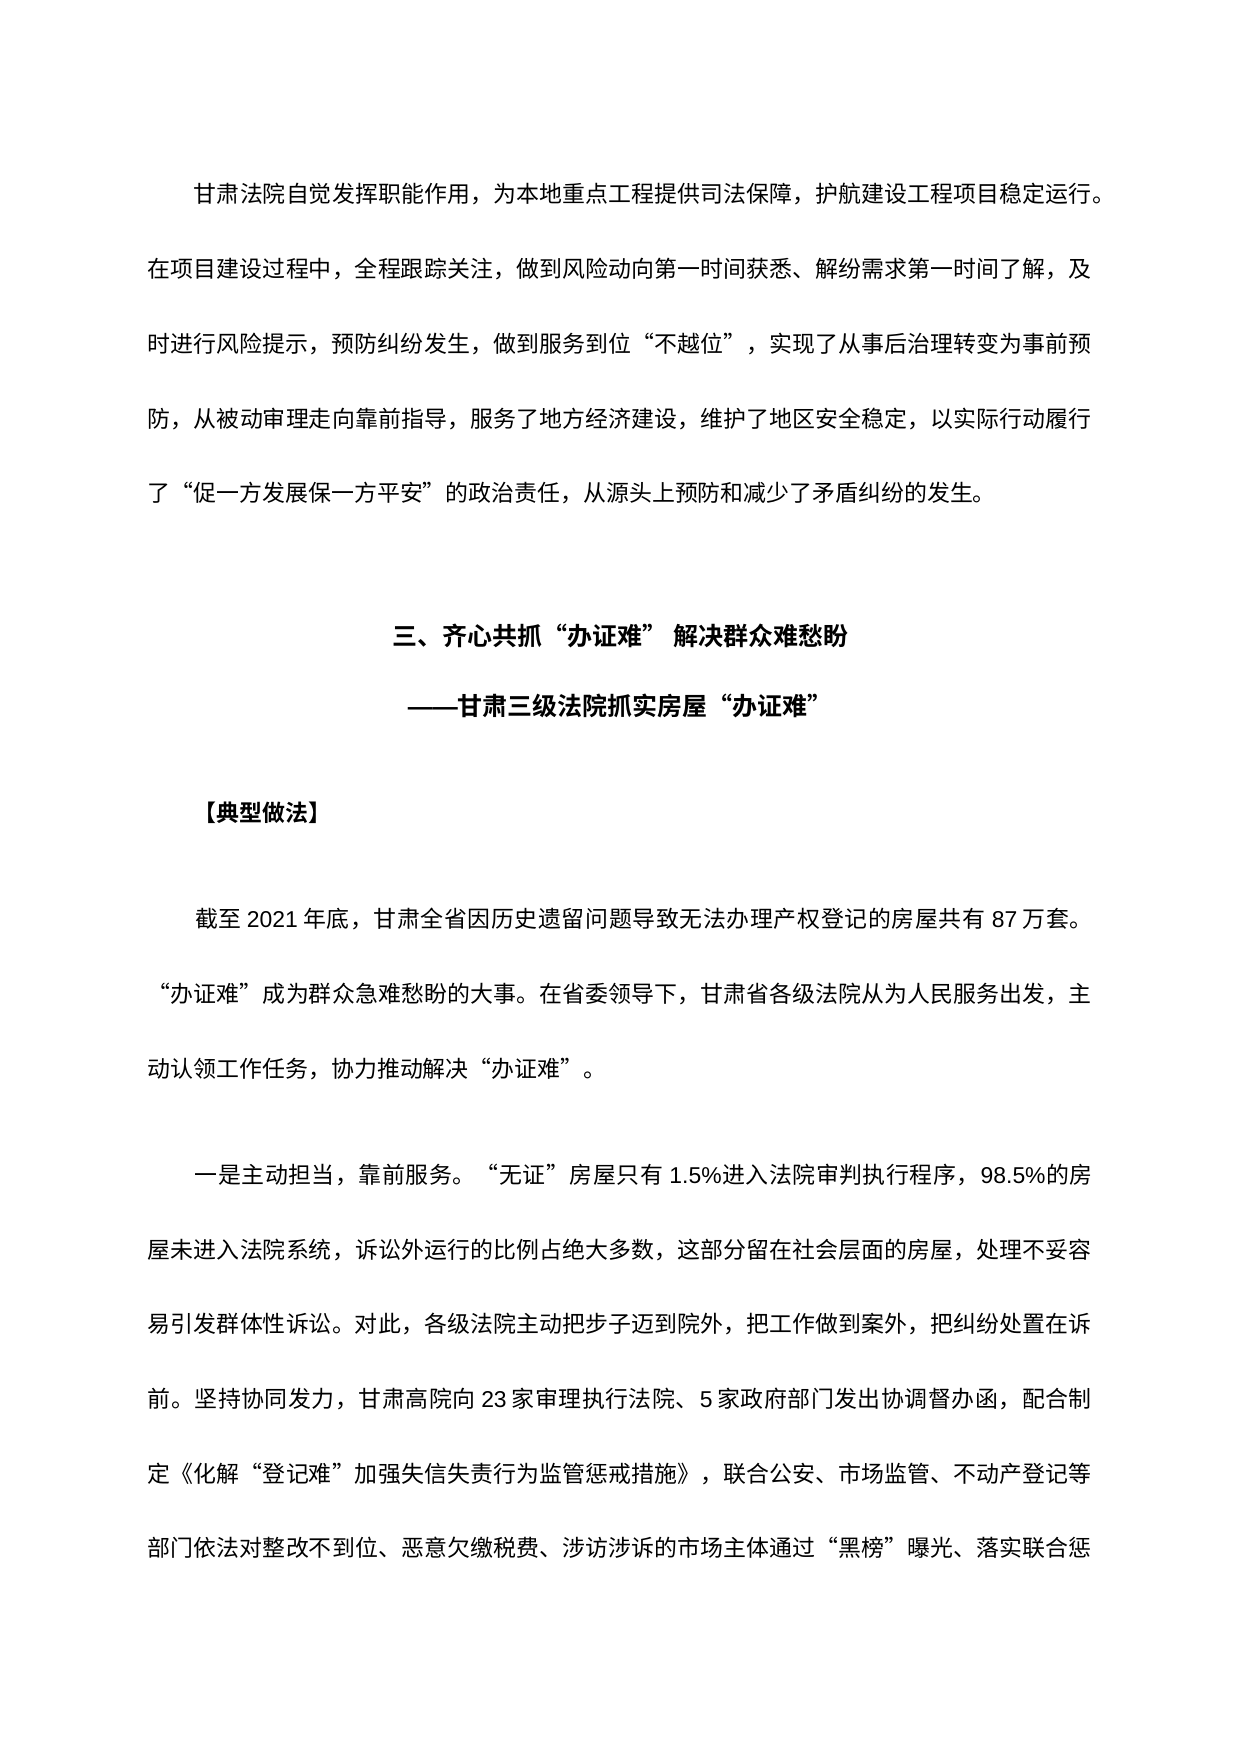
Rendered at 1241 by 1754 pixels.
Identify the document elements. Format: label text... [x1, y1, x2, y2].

text 甘肃法院自觉发挥职能作用，为本地重点工程提供司法保障，护航建设工程项目稳定运行。在项目建设过程中，全程跟踪关注，做到风险动向第一时间获悉、解纷需求第一时间了解，及时进行风险提示，预防纠纷发生，做到服务到位“不越位”，实现了从事后治理转变为事前预防，从被动审理走向靠前指导，服务了地方经济建设，维护了地区安全稳定，以实际行动履行了“促一方发展保一方平安”的政治责任，从源头上预防和减少了矛盾纠纷的发生。 [148, 161, 1092, 524]
text ——甘肃三级法院抓实房屋“办证难” [148, 672, 1092, 737]
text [148, 1141, 1092, 1579]
text 三、齐心共抓“办证难” 解决群众难愁盼 [148, 602, 1092, 667]
text 【典型做法】 [148, 779, 1092, 844]
text 截至2021年底，甘肃全省因历史遗留问题导致无法办理产权登记的房屋共有87万套。“办证难”成为群众急难愁盼的大事。在省委领导下，甘肃省各级法院从为人民服务出发，主动认领工作任务，协力推动解决“办证难”。 [148, 885, 1092, 1100]
